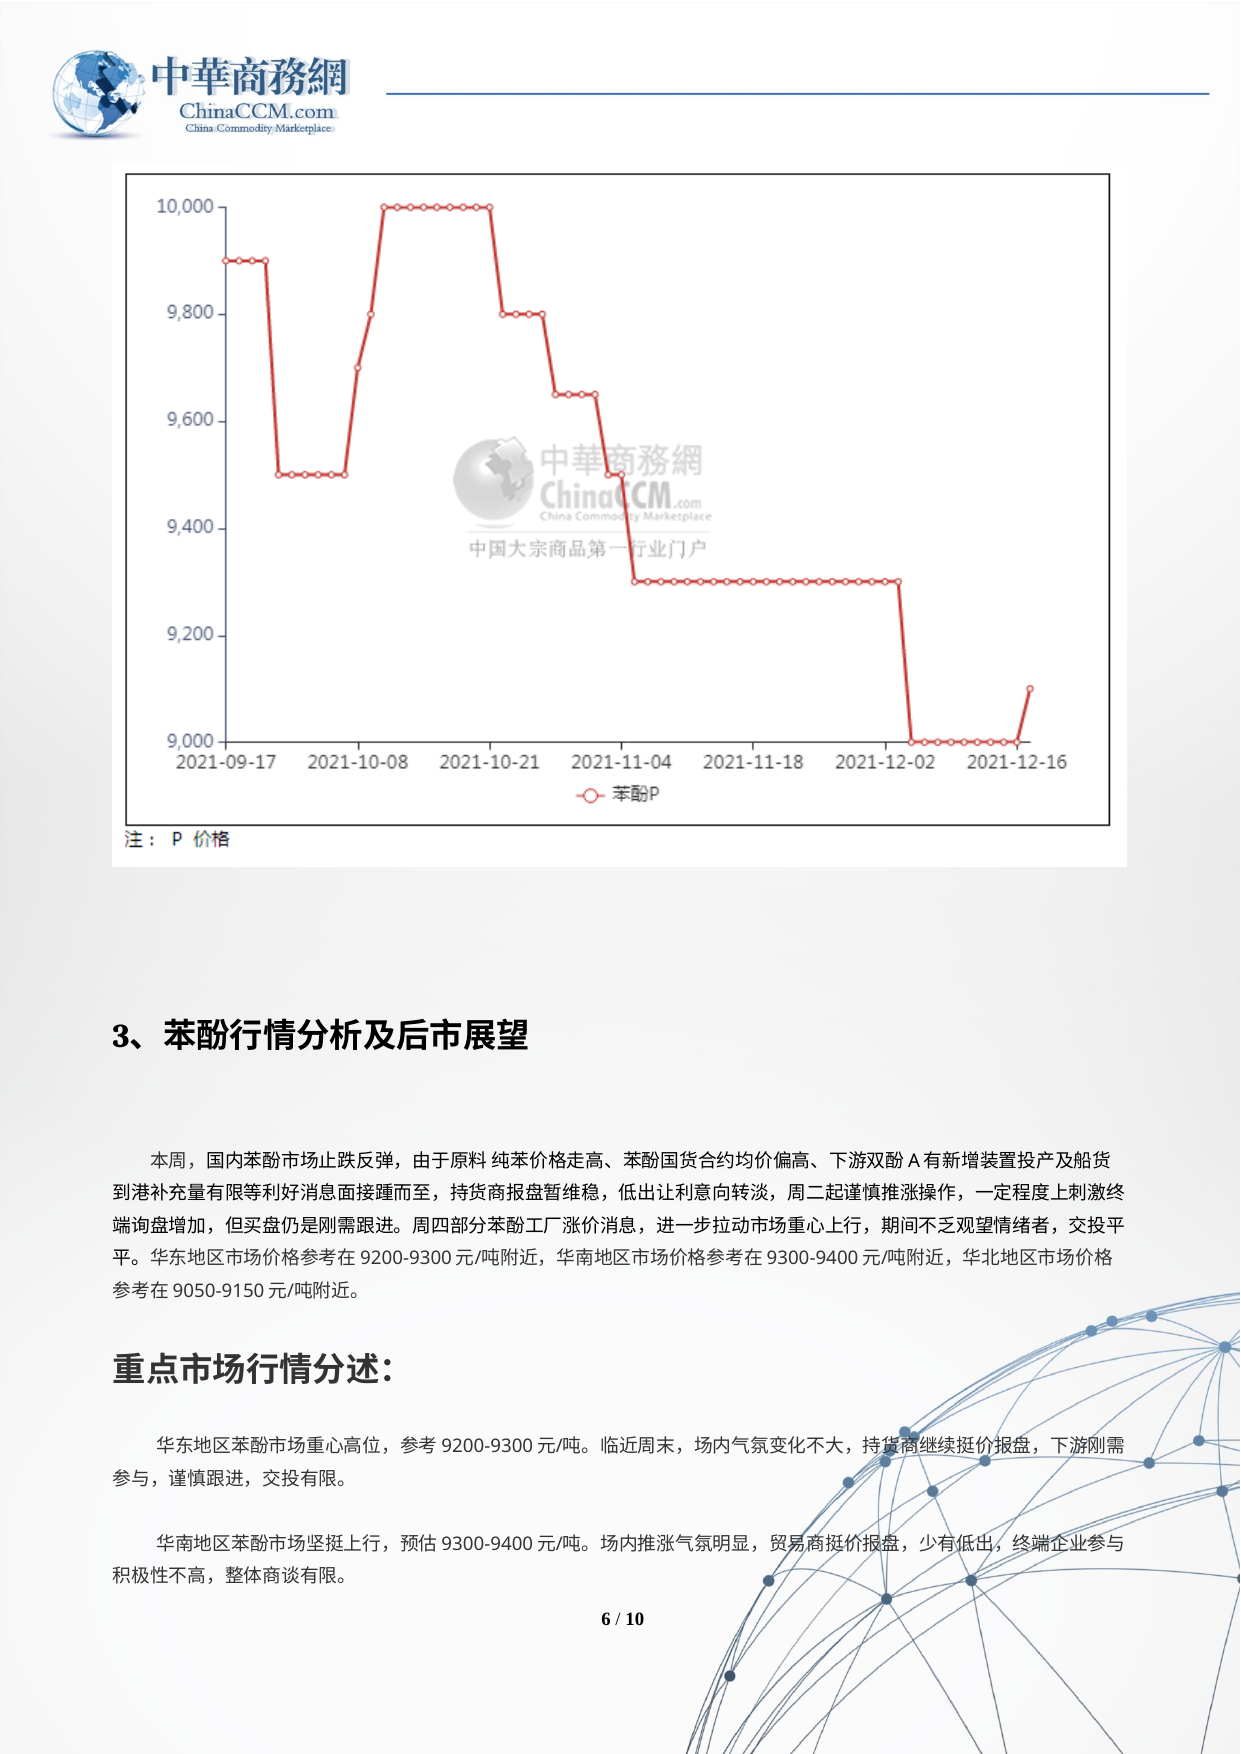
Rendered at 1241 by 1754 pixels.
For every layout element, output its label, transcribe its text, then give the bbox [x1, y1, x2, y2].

text 重点市场行情分述： [112, 1334, 1128, 1399]
text 本周，国内苯酚市场止跌反弹，由于原料 纯苯价格走高、苯酚国货合约均价偏高、下游双酚A有新增装置投产及船货到港补充量有限等利好消息面接踵而至，持货商报盘暂维稳，低出让利意向转淡，周二起谨慎推涨操作，一定程度上刺激终端询盘增加，但买盘仍是刚需跟进。周四部分苯酚工厂涨价消息，进一步拉动市场重心上行，期间不乏观望情绪者，交投平平。华东地区市场价格参考在9200-9300元/吨附近，华南地区市场价格参考在9300-9400元/吨附近，华北地区市场价格参考在9050-9150元/吨附近。 [112, 1143, 1128, 1305]
text 华南地区苯酚市场坚挺上行，预估9300-9400元/吨。场内推涨气氛明显，贸易商挺价报盘，少有低出，终端企业参与积极性不高，整体商谈有限。 [112, 1526, 1128, 1591]
text 华东地区苯酚市场重心高位，参考9200-9300元/吨。临近周末，场内气氛变化不大，持货商继续挺价报盘，下游刚需参与，谨慎跟进，交投有限。 [112, 1428, 1128, 1493]
picture [0, 2, 1240, 1754]
subtitle 苯酚行情分析及后市展望 [112, 1009, 1128, 1057]
